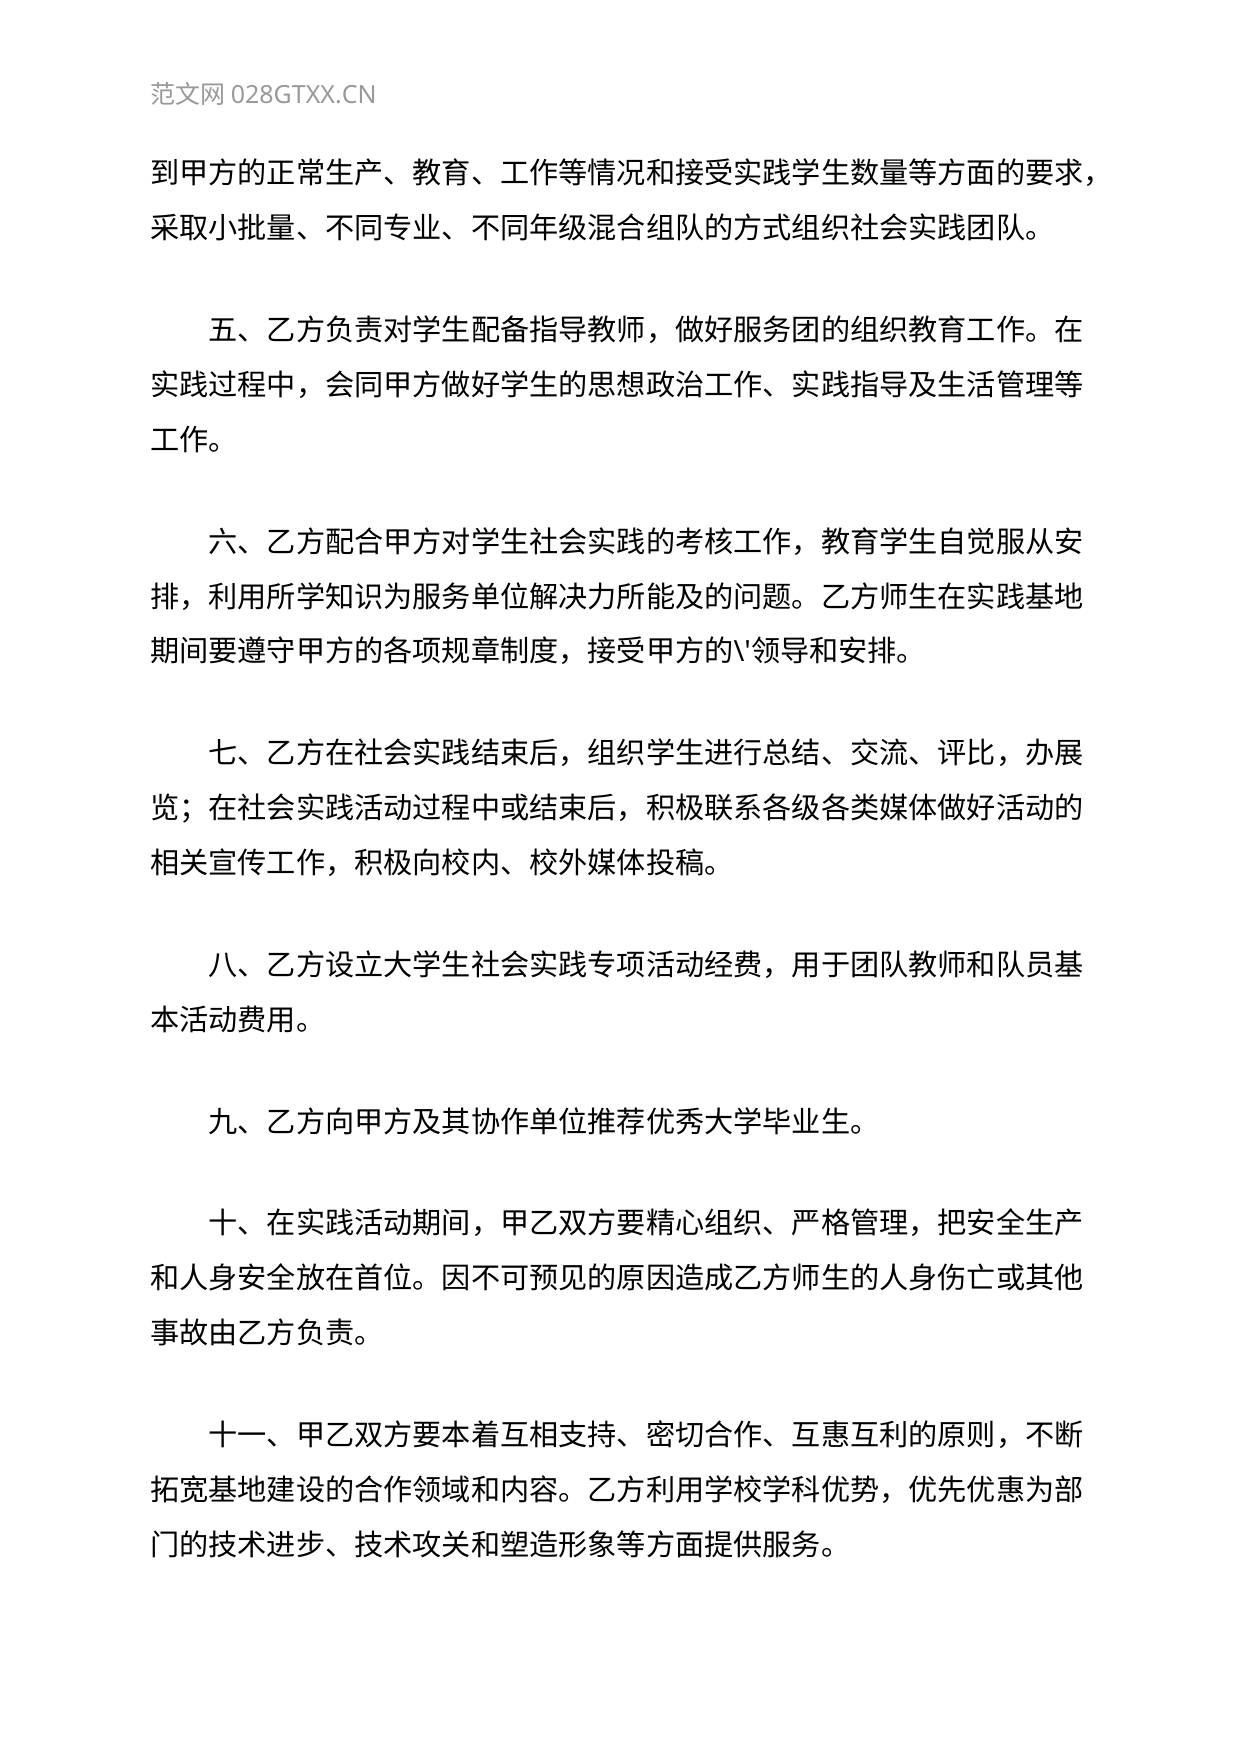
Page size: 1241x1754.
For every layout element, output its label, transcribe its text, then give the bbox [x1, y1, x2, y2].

text 十一、甲乙双方要本着互相支持、密切合作、互惠互利的原则，不断拓宽基地建设的合作领域和内容。乙方利用学校学科优势，优先优惠为部门的技术进步、技术攻关和塑造形象等方面提供服务。 [150, 1412, 1090, 1564]
text 七、乙方在社会实践结束后，组织学生进行总结、交流、评比，办展览；在社会实践活动过程中或结束后，积极联系各级各类媒体做好活动的相关宣传工作，积极向校内、校外媒体投稿。 [150, 730, 1090, 882]
text 五、乙方负责对学生配备指导教师，做好服务团的组织教育工作。在实践过程中，会同甲方做好学生的思想政治工作、实践指导及生活管理等工作。 [150, 307, 1090, 459]
text 六、乙方配合甲方对学生社会实践的考核工作，教育学生自觉服从安排，利用所学知识为服务单位解决力所能及的问题。乙方师生在实践基地期间要遵守甲方的各项规章制度，接受甲方的\'领导和安排。 [150, 518, 1090, 670]
text 八、乙方设立大学生社会实践专项活动经费，用于团队教师和队员基本活动费用。 [150, 942, 1090, 1039]
text 九、乙方向甲方及其协作单位推荐优秀大学毕业生。 [150, 1098, 1090, 1141]
text 十、在实践活动期间，甲乙双方要精心组织、严格管理，把安全生产和人身安全放在首位。因不可预见的原因造成乙方师生的人身伤亡或其他事故由乙方负责。 [150, 1200, 1090, 1352]
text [150, 150, 1090, 247]
